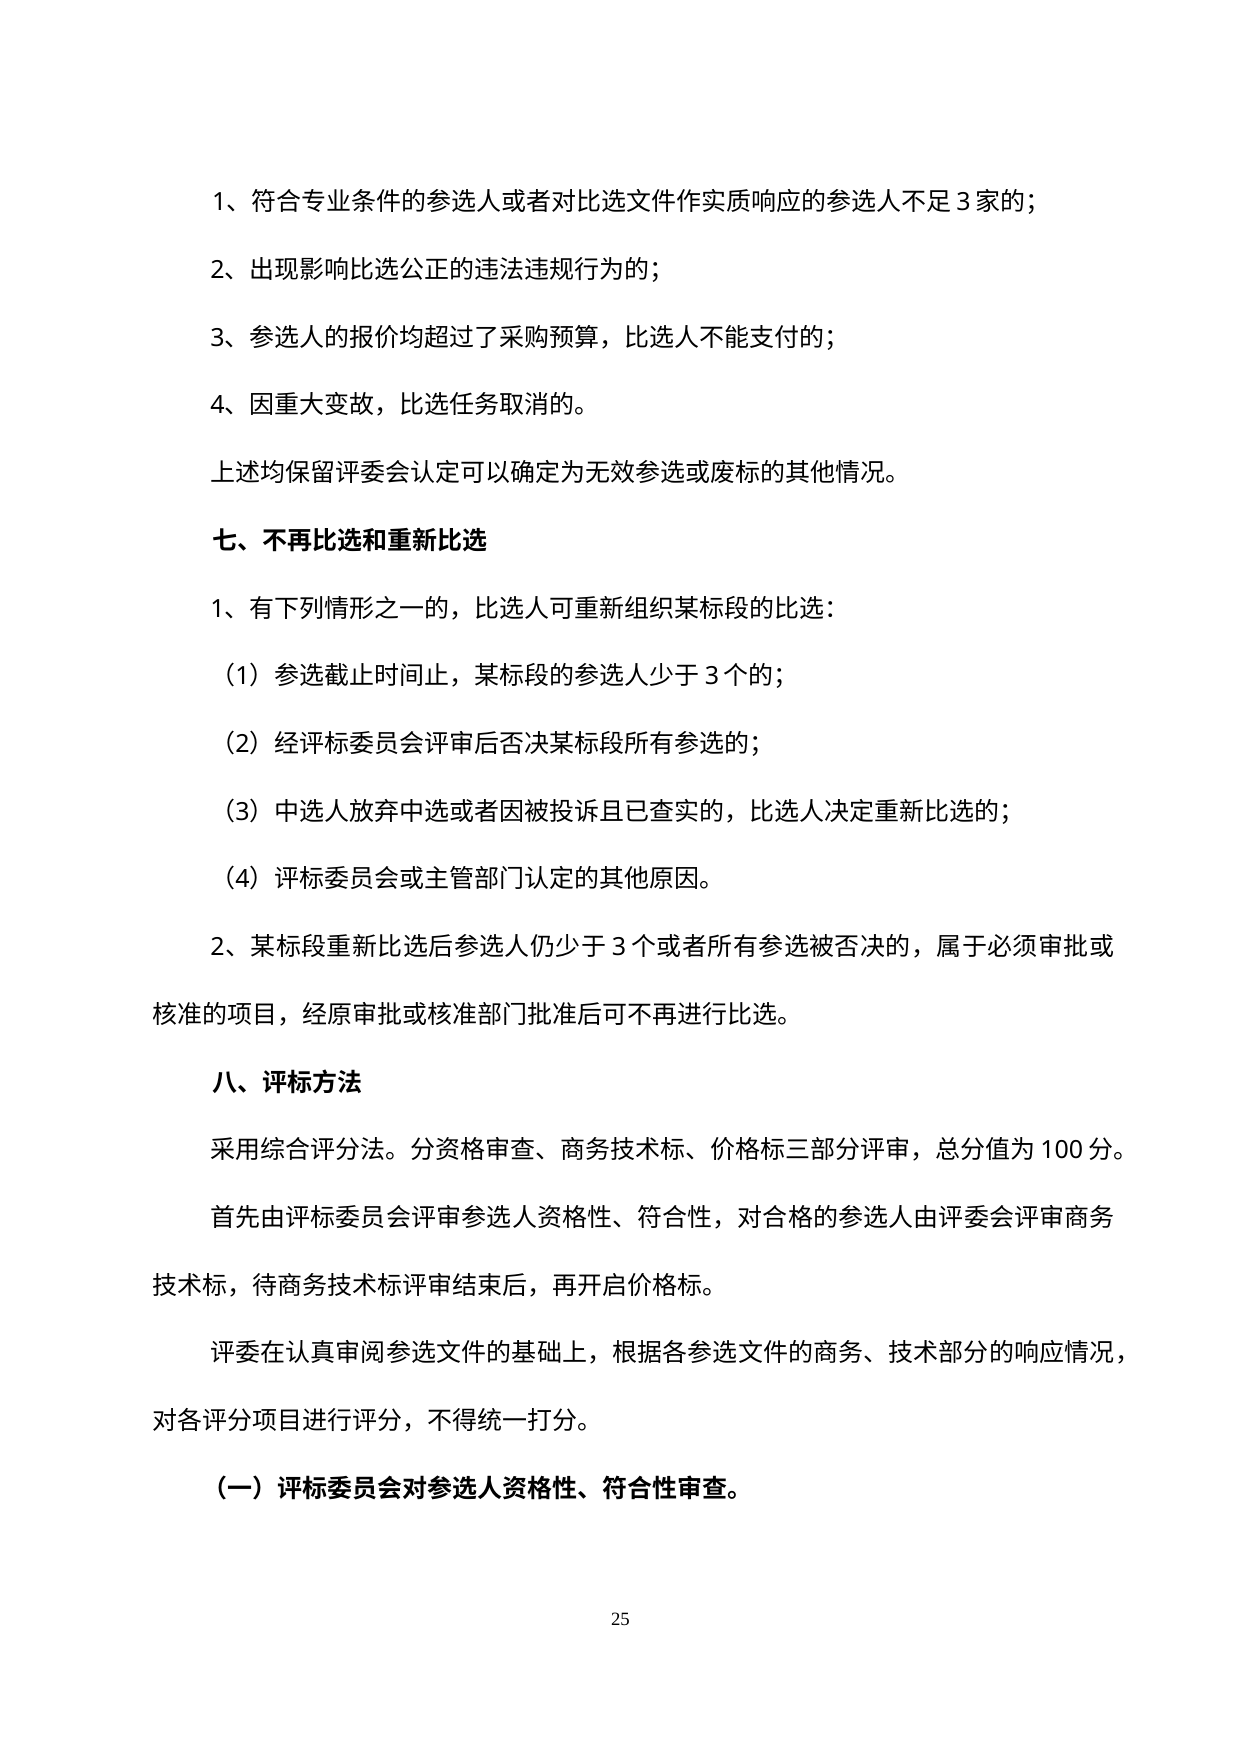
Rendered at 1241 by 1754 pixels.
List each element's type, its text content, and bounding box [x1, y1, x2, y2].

text （3）中选人放弃中选或者因被投诉且已查实的，比选人决定重新比选的； [152, 775, 1115, 843]
text （一）评标委员会对参选人资格性、符合性审查。 [152, 1452, 1115, 1520]
text 4、因重大变故，比选任务取消的。 [152, 369, 1115, 437]
text 3、参选人的报价均超过了采购预算，比选人不能支付的； [152, 301, 1115, 369]
text 采用综合评分法。分资格审查、商务技术标、价格标三部分评审，总分值为100分。 [152, 1114, 1115, 1182]
text 评委在认真审阅参选文件的基础上，根据各参选文件的商务、技术部分的响应情况，对各评分项目进行评分，不得统一打分。 [152, 1317, 1115, 1452]
text 八、评标方法 [152, 1046, 1115, 1114]
text （1）参选截止时间止，某标段的参选人少于3个的； [152, 640, 1115, 708]
text 2、某标段重新比选后参选人仍少于3个或者所有参选被否决的，属于必须审批或核准的项目，经原审批或核准部门批准后可不再进行比选。 [152, 911, 1115, 1046]
text 1、有下列情形之一的，比选人可重新组织某标段的比选： [152, 572, 1115, 640]
text 首先由评标委员会评审参选人资格性、符合性，对合格的参选人由评委会评审商务技术标，待商务技术标评审结束后，再开启价格标。 [152, 1182, 1115, 1317]
text 七、不再比选和重新比选 [152, 504, 1115, 572]
text 2、出现影响比选公正的违法违规行为的； [152, 234, 1115, 301]
text （4）评标委员会或主管部门认定的其他原因。 [152, 843, 1115, 911]
text （2）经评标委员会评审后否决某标段所有参选的； [152, 708, 1115, 775]
text 上述均保留评委会认定可以确定为无效参选或废标的其他情况。 [152, 437, 1115, 504]
text 1、符合专业条件的参选人或者对比选文件作实质响应的参选人不足3家的； [152, 166, 1115, 234]
